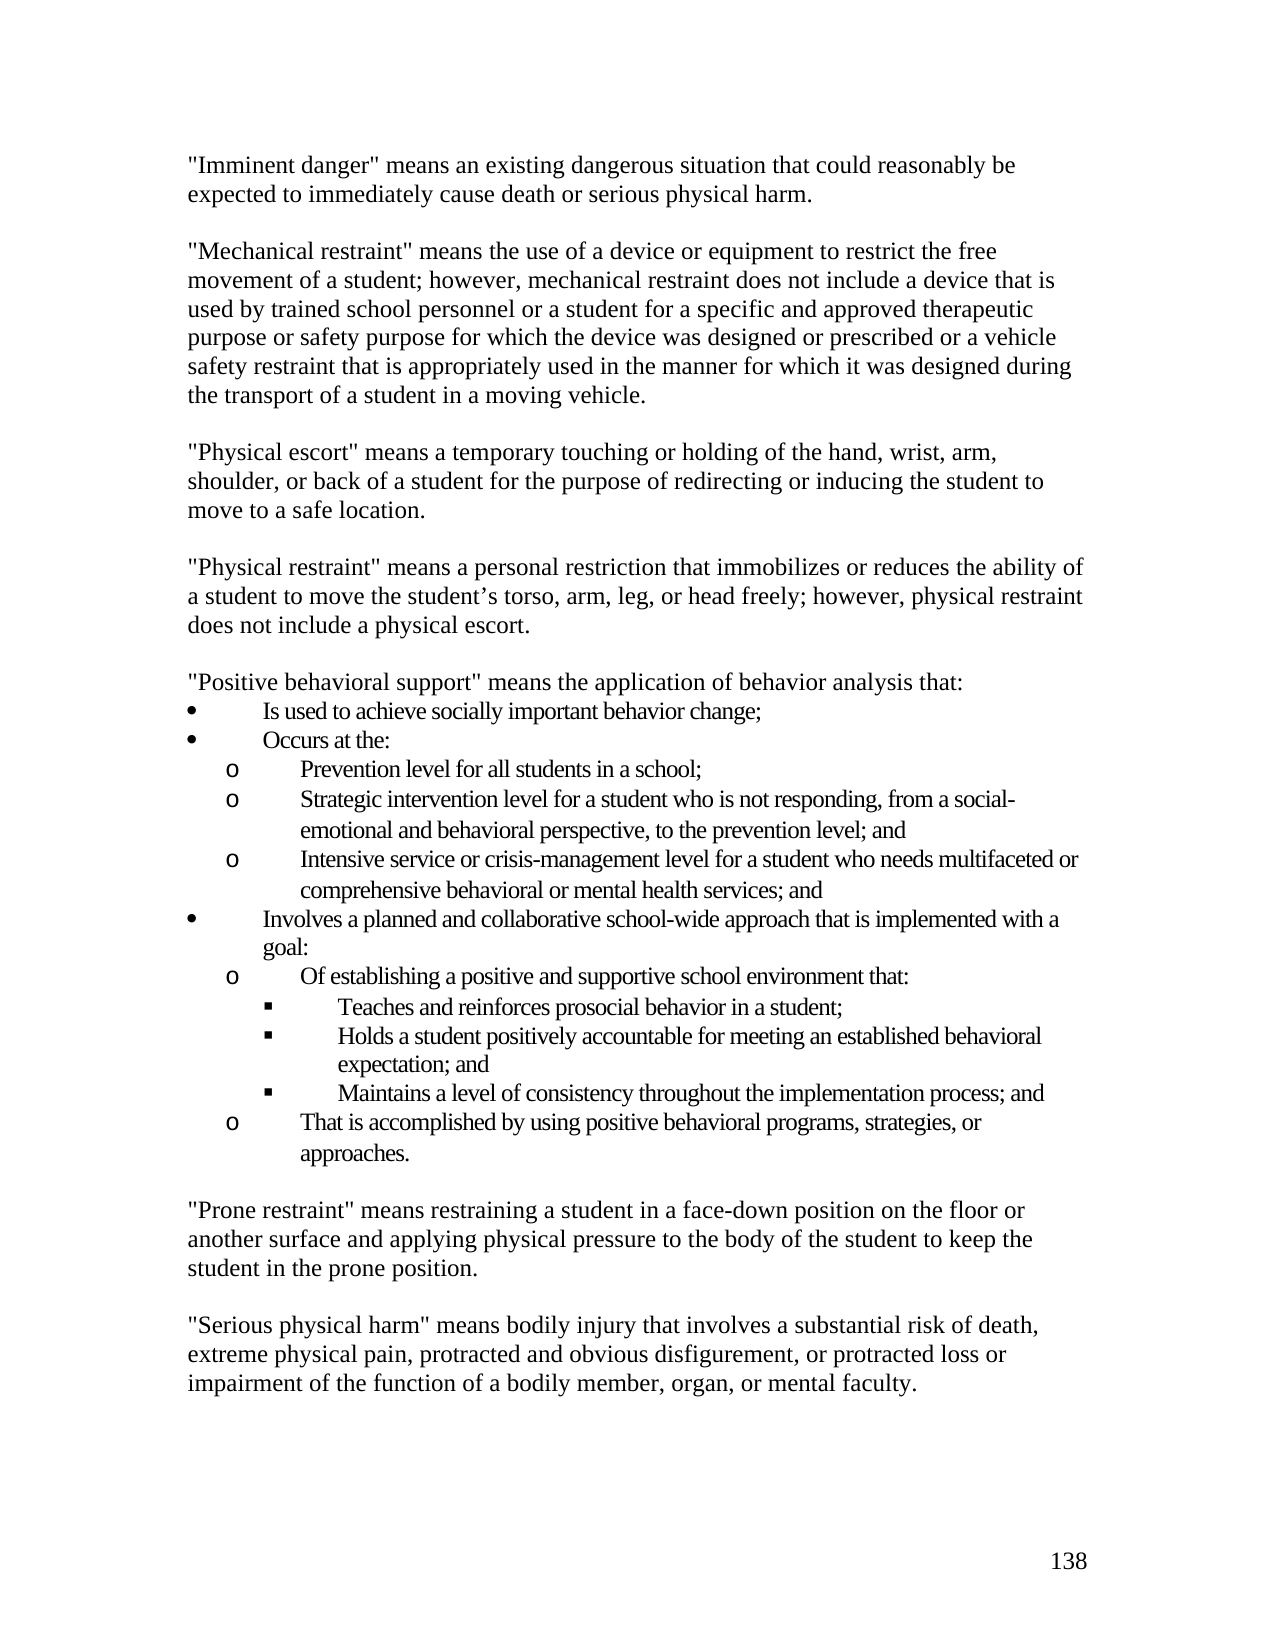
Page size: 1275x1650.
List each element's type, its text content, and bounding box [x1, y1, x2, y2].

text "Imminent danger" means an existing dangerous situation that could reasonably be expected to immediately cause death or serious physical harm. [187, 150, 1088, 207]
list Prevention level for all students in a school; [225, 754, 1088, 784]
list That is accomplished by using positive behavioral programs, strategies, or approaches. [225, 1107, 1088, 1167]
list Strategic intervention level for a student who is not responding, from a social-emotional and behavioral perspective, to the prevention level; and [225, 784, 1088, 844]
list Holds a student positively accountable for meeting an established behavioral expectation; and [262, 1021, 1088, 1078]
list Involves a planned and collaborative school-wide approach that is implemented with a goal: [187, 904, 1088, 961]
text "Prone restraint" means restraining a student in a face-down position on the floor or another surface and applying physical pressure to the body of the student to keep the student in the prone position. [187, 1195, 1088, 1282]
text "Mechanical restraint" means the use of a device or equipment to restrict the free movement of a student; however, mechanical restraint does not include a device that is used by trained school personnel or a student for a specific and approved therapeutic purpose or safety purpose for which the device was designed or prescribed or a vehicle safety restraint that is appropriately used in the manner for which it was designed during the transport of a student in a moving vehicle. [187, 236, 1088, 409]
list Teaches and reinforces prosocial behavior in a student; [262, 992, 1088, 1021]
text "Serious physical harm" means bodily injury that involves a substantial risk of death, extreme physical pain, protracted and obvious disfigurement, or protracted loss or impairment of the function of a bodily member, organ, or mental faculty. [187, 1310, 1088, 1397]
text "Positive behavioral support" means the application of behavior analysis that: [187, 667, 1088, 696]
list Occurs at the: [187, 725, 1088, 754]
list Intensive service or crisis-management level for a student who needs multifaceted or comprehensive behavioral or mental health services; and [225, 844, 1088, 904]
text "Physical escort" means a temporary touching or holding of the hand, wrist, arm, shoulder, or back of a student for the purpose of redirecting or inducing the student to move to a safe location. [187, 437, 1088, 524]
list Maintains a level of consistency throughout the implementation process; and [262, 1078, 1088, 1107]
list Of establishing a positive and supportive school environment that: [225, 961, 1088, 992]
list Is used to achieve socially important behavior change; [187, 696, 1088, 725]
text "Physical restraint" means a personal restriction that immobilizes or reduces the ability of a student to move the student’s torso, arm, leg, or head freely; however, physical restraint does not include a physical escort. [187, 552, 1088, 639]
